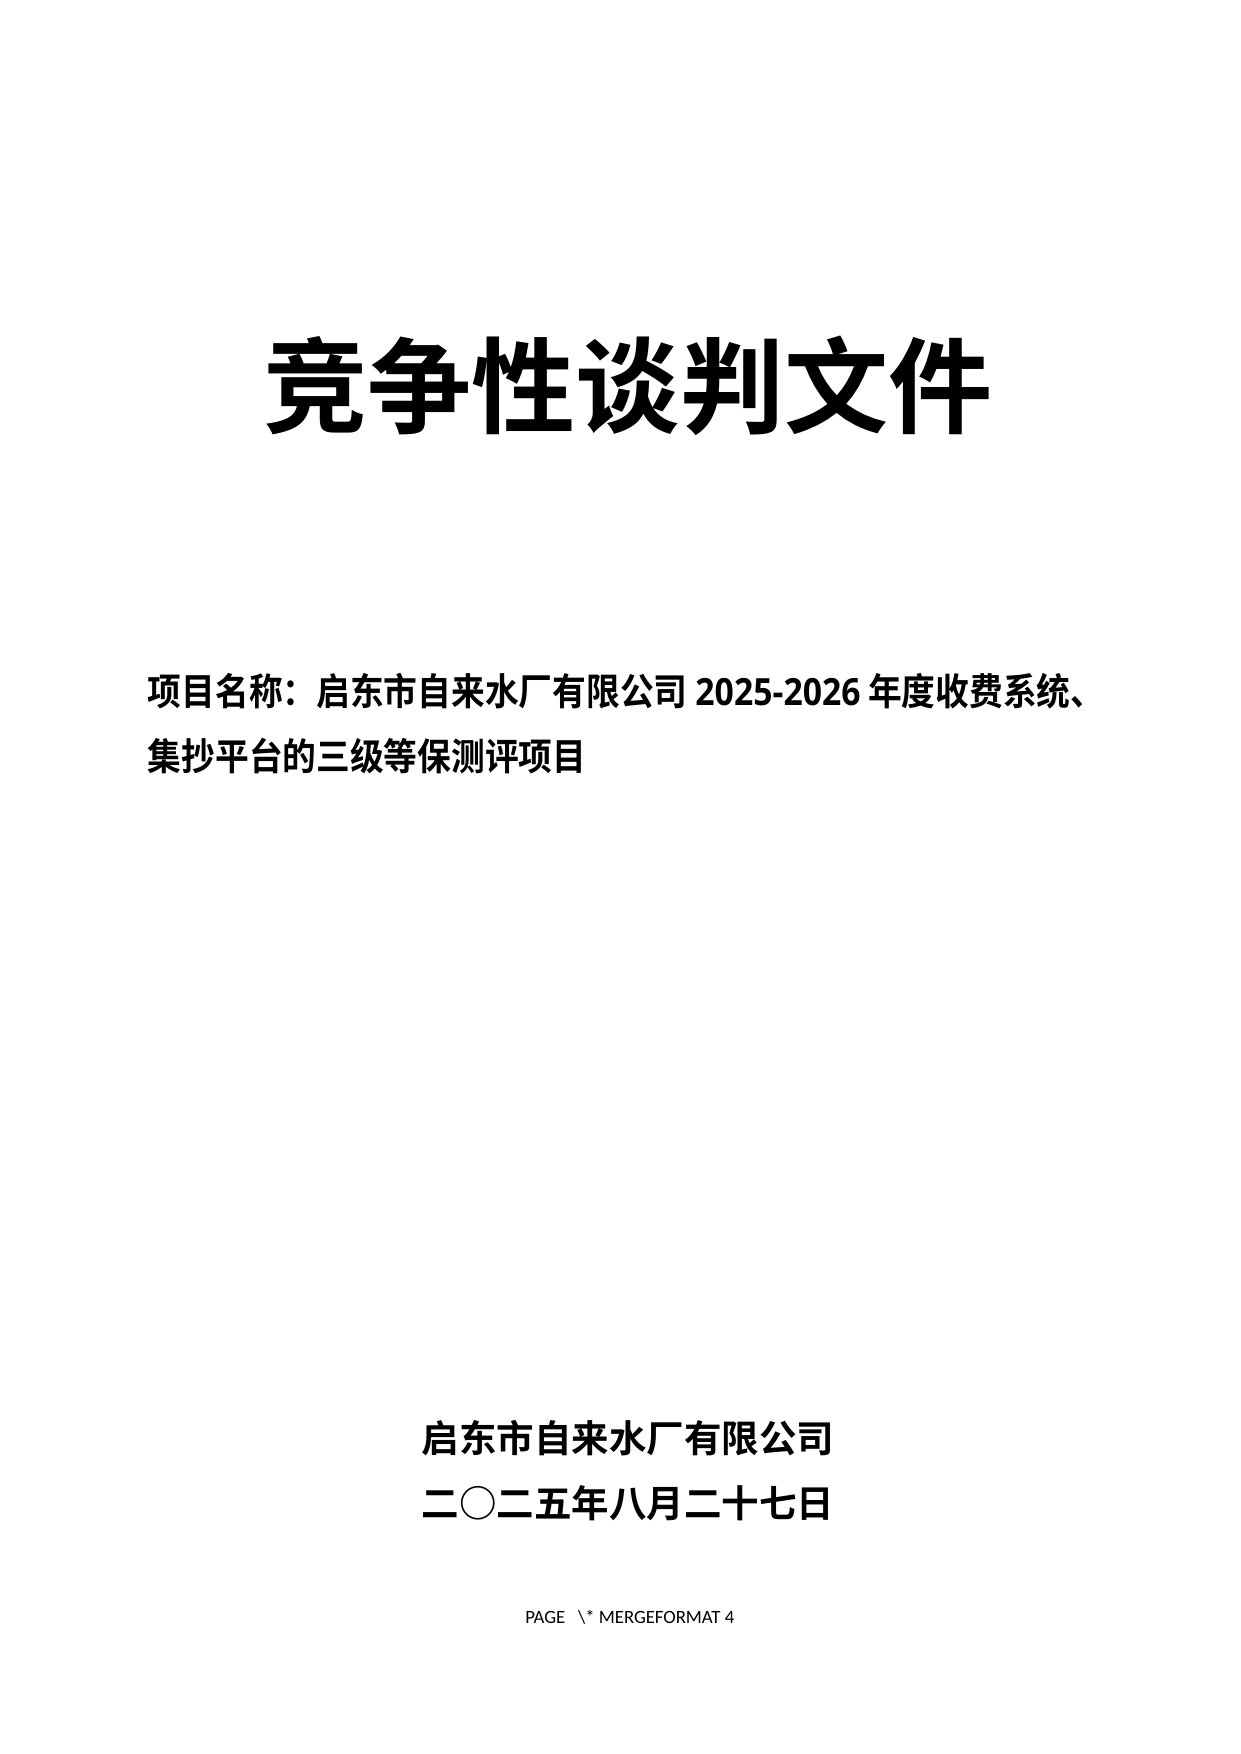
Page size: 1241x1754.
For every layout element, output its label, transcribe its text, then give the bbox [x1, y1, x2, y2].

text 竞争性谈判文件 [148, 299, 1107, 461]
text 项目名称：启东市自来水厂有限公司2025-2026年度收费系统、集抄平台的三级等保测评项目 [148, 656, 1107, 786]
text 二○二五年八月二十七日 [148, 1469, 1107, 1534]
text 启东市自来水厂有限公司 [148, 1404, 1107, 1469]
